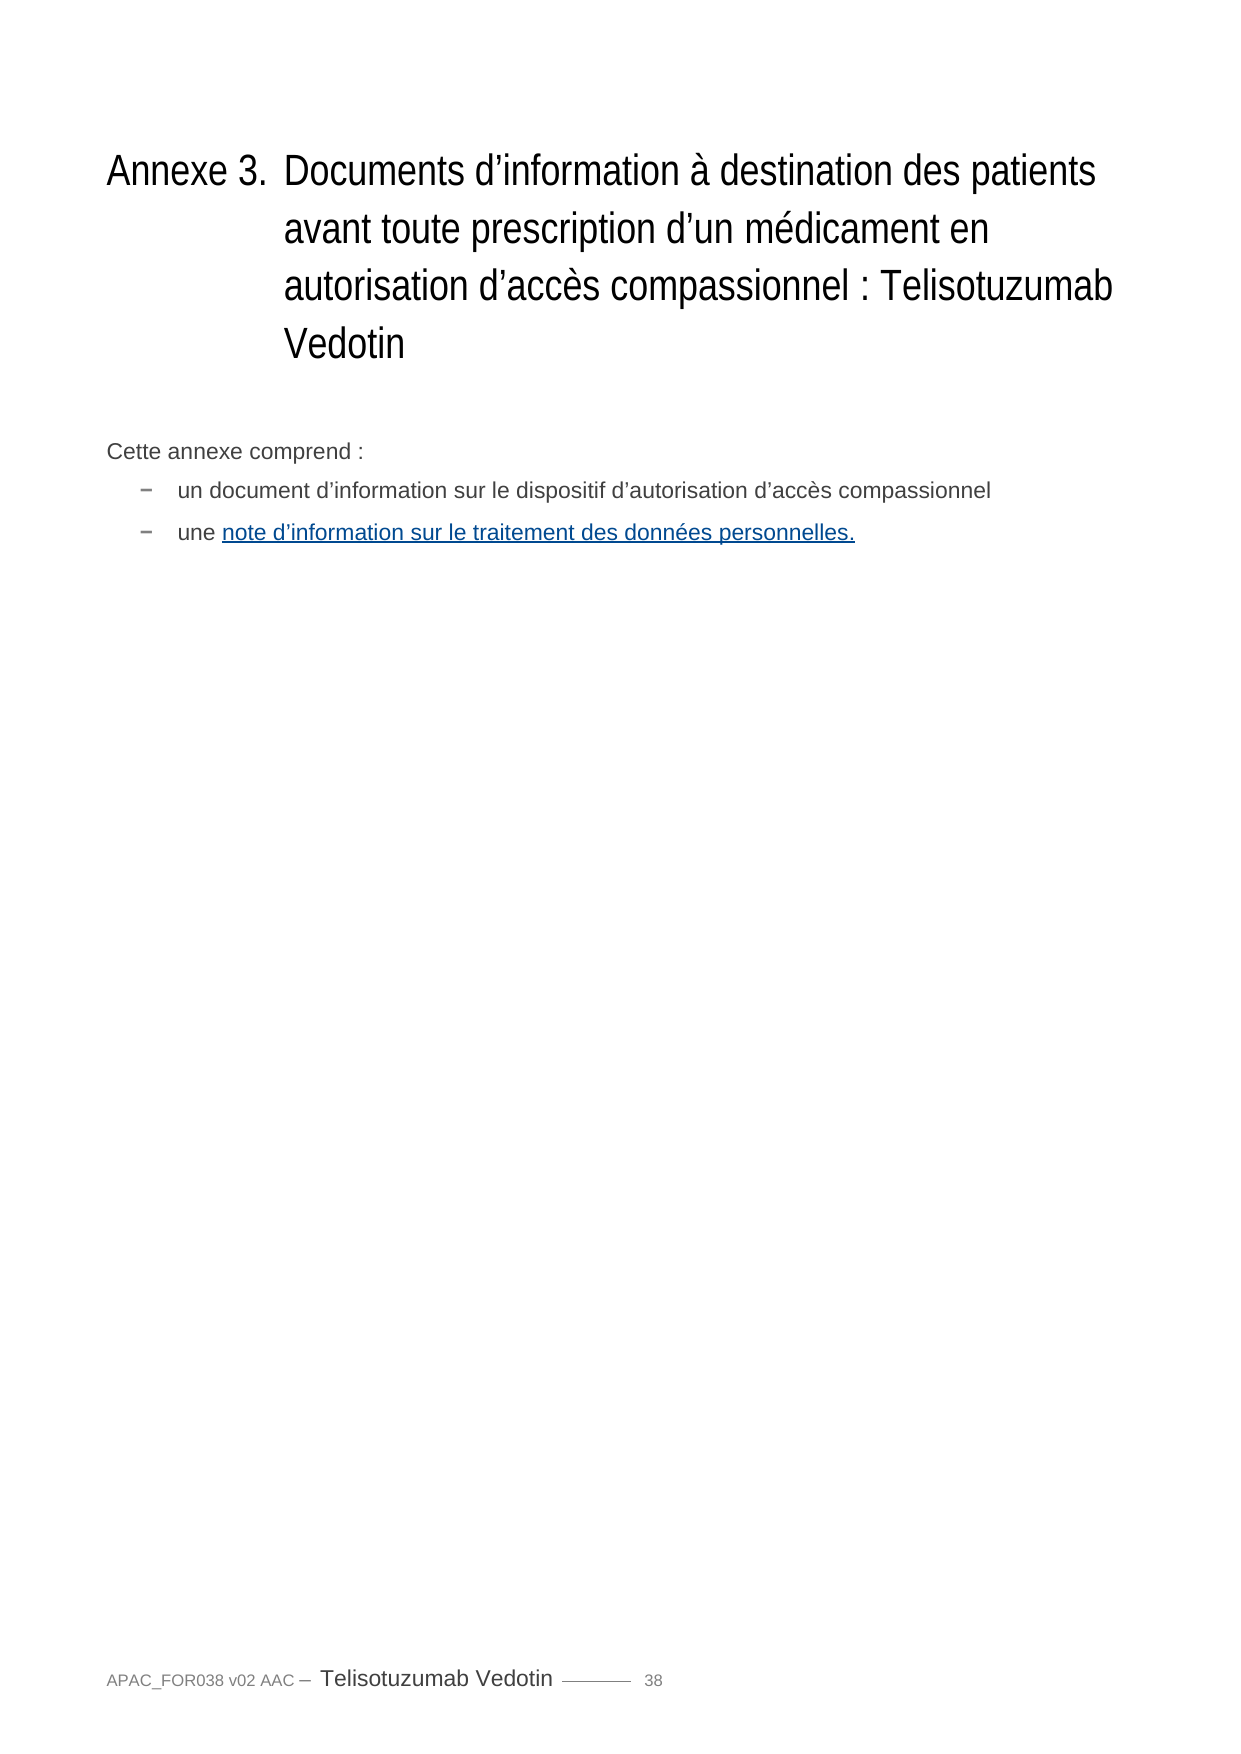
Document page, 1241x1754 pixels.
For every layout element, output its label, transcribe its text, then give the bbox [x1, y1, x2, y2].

list une note d’information sur le traitement des données personnelles. [139, 516, 1134, 547]
text Cette annexe comprend : [106, 438, 1134, 464]
list un document d’information sur le dispositif d’autorisation d’accès compassionnel [139, 474, 1134, 505]
text Documents d’information à destination des patients avant toute prescription d’un médicament en autorisation d’accès compassionnel : [106, 144, 1134, 368]
